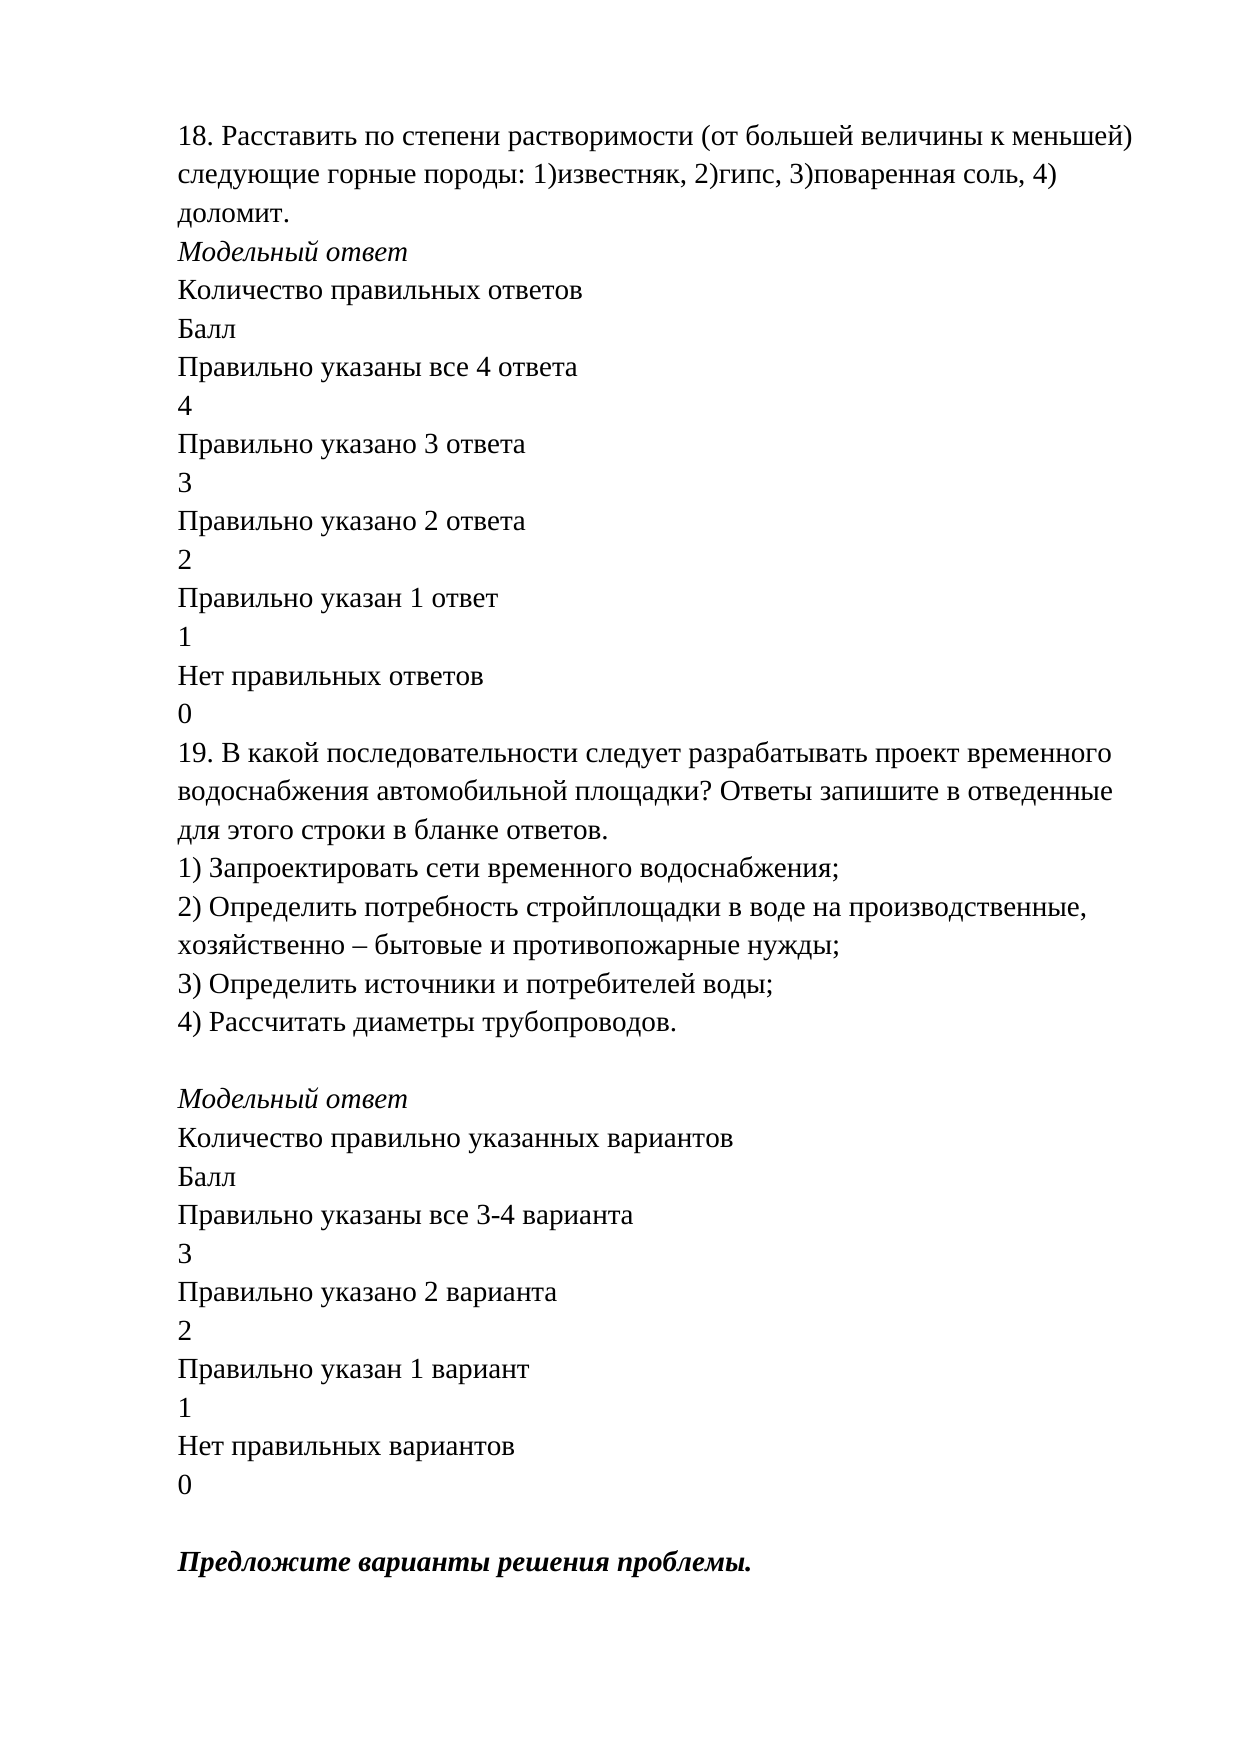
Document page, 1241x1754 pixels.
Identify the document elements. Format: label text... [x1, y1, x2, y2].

text 0 [177, 1467, 1152, 1501]
text 1 [177, 619, 1152, 653]
text 4 [177, 388, 1152, 421]
text 4) Рассчитать диаметры трубопроводов. [177, 1004, 1152, 1038]
text 2 [177, 1313, 1152, 1346]
text 2) Определить потребность стройплощадки в воде на производственные, хозяйственно – бытовые и противопожарные нужды; [177, 889, 1152, 961]
text 0 [177, 696, 1152, 730]
text Правильно указано 2 ответа [177, 503, 1152, 537]
text Нет правильных вариантов [177, 1428, 1152, 1462]
text 2 [177, 542, 1152, 576]
text Правильно указан 1 ответ [177, 581, 1152, 614]
text Правильно указано 2 варианта [177, 1274, 1152, 1308]
text Нет правильных ответов [177, 658, 1152, 691]
text 3 [177, 1236, 1152, 1269]
text Количество правильно указанных вариантов [177, 1120, 1152, 1154]
text Модельный ответ [177, 1082, 1152, 1115]
text 3 [177, 465, 1152, 498]
text 19. В какой последовательности следует разрабатывать проект временного водоснабжения автомобильной площадки? Ответы запишите в отведенные для этого строки в бланке ответов. [177, 735, 1152, 845]
text 1 [177, 1390, 1152, 1423]
text Предложите варианты решения проблемы. [177, 1544, 1152, 1578]
text 3) Определить источники и потребителей воды; [177, 966, 1152, 999]
text Правильно указан 1 вариант [177, 1351, 1152, 1385]
text 1) Запроектировать сети временного водоснабжения; [177, 850, 1152, 884]
text Модельный ответ [177, 234, 1152, 267]
text Правильно указаны все 4 ответа [177, 349, 1152, 383]
text Количество правильных ответов [177, 272, 1152, 306]
text Правильно указано 3 ответа [177, 426, 1152, 460]
text 18. Расставить по степени растворимости (от большей величины к меньшей) следующие горные породы: 1)известняк, 2)гипс, 3)поваренная соль, 4) доломит. [177, 118, 1152, 229]
text Балл [177, 311, 1152, 344]
text Правильно указаны все 3-4 варианта [177, 1197, 1152, 1231]
text Балл [177, 1159, 1152, 1192]
